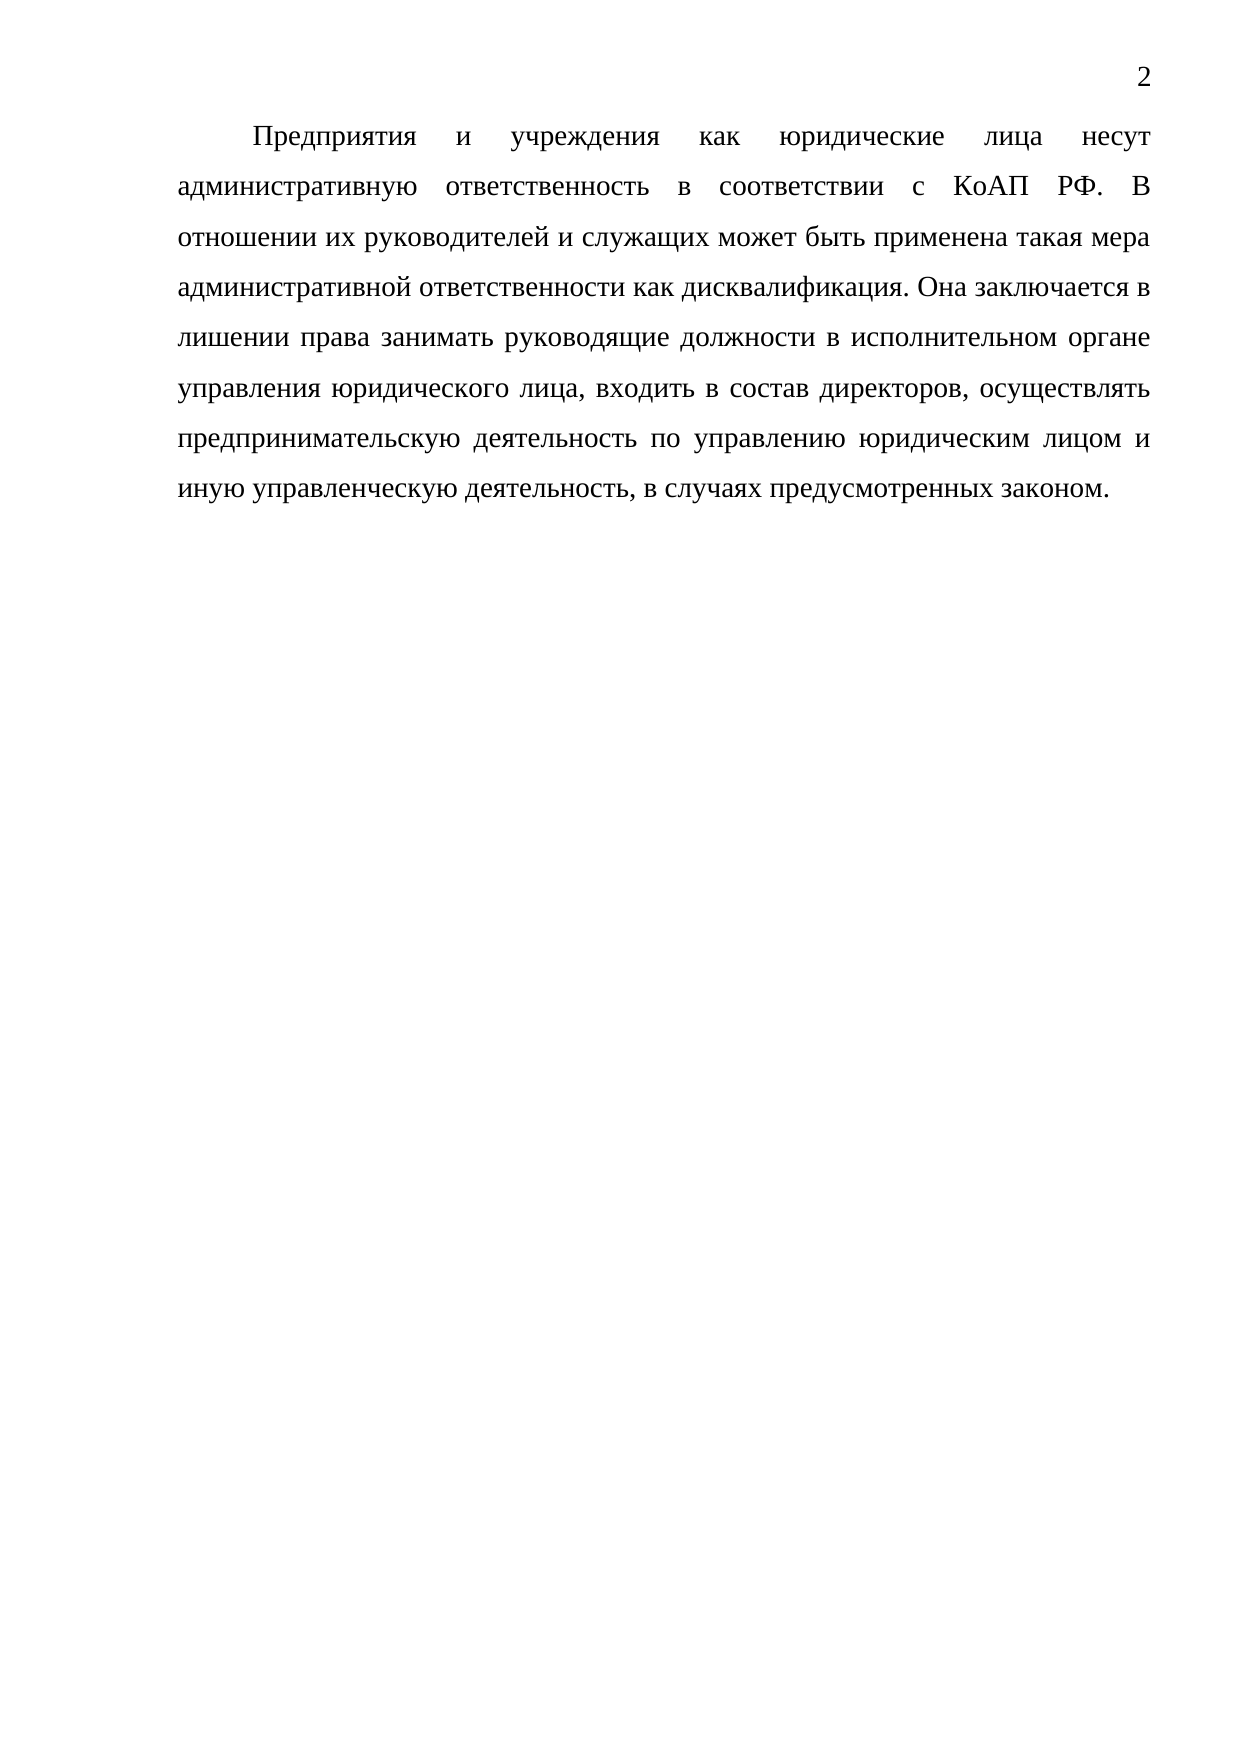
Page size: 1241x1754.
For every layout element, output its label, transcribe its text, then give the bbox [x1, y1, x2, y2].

text Предприятия и учреждения как юридические лица несут административную ответственность в соответствии с КоАП РФ. В отношении их руководителей и служащих может быть применена такая мера административной ответственности как дисквалификация. Она заключается в лишении права занимать руководящие должности в исполнительном органе управления юридического лица, входить в состав директоров, осуществлять предпринимательскую деятельность по управлению юридическим лицом и иную управленческую деятельность, в случаях предусмотренных законом. [177, 118, 1152, 504]
